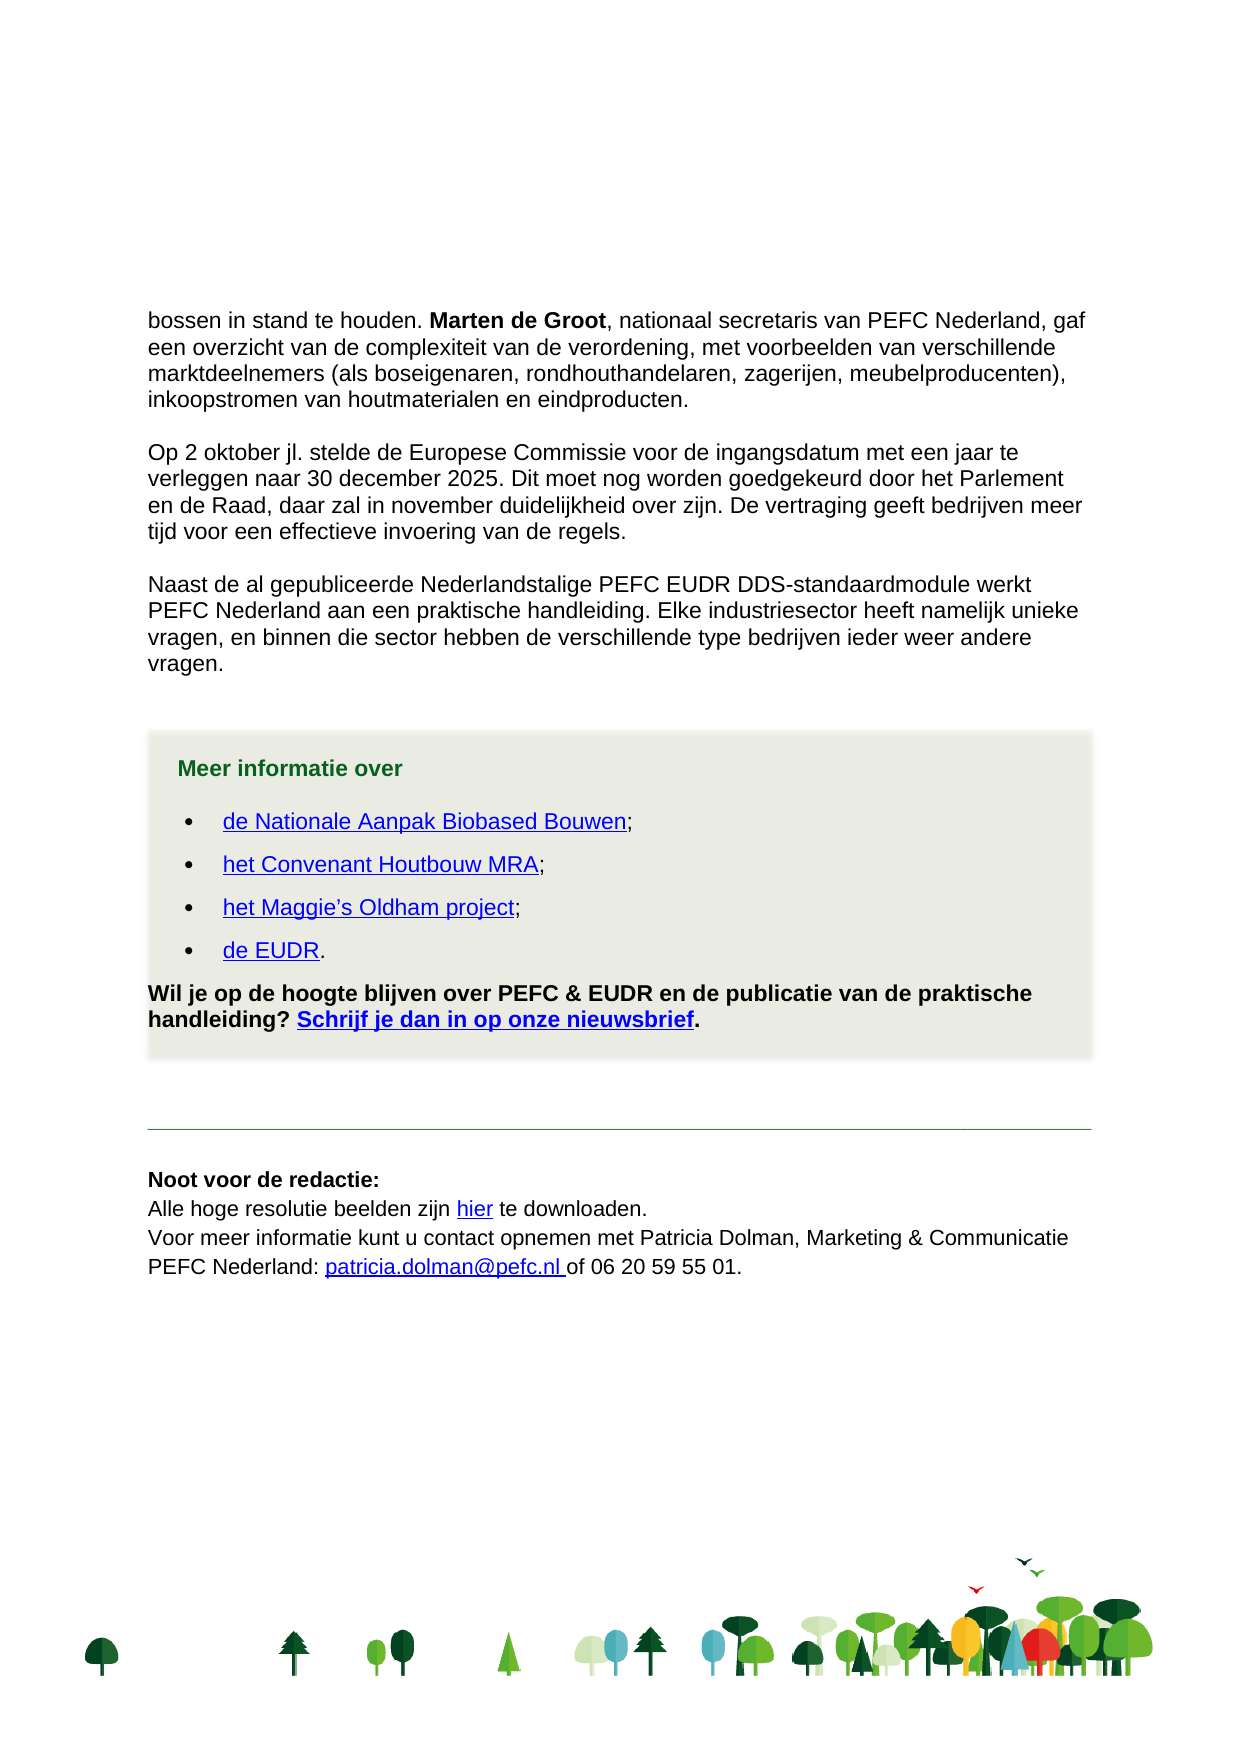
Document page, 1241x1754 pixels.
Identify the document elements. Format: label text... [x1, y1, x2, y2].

text Naast de al gepubliceerde Nederlandstalige PEFC EUDR DDS-standaardmodule werkt PEFC Nederland aan een praktische handleiding. Elke industriesector heeft namelijk unieke vragen, en binnen die sector hebben de verschillende type bedrijven ieder weer andere vragen. [148, 571, 1093, 676]
list het Convenant Houtbouw MRA; [185, 851, 1093, 877]
text __________________________________________________________________________ Noot voor de redactie: Alle hoge resolutie beelden zijn hier te downloaden. Voor meer informatie kunt u contact opnemen met Patricia Dolman, Marketing & Communicatie PEFC Nederland: patricia.dolman@pefc.nl of 06 20 59 55 01. [148, 1106, 1093, 1279]
picture [0, 1558, 1240, 1676]
text Op 2 oktober jl. stelde de Europese Commissie voor de ingangsdatum met een jaar te verleggen naar 30 december 2025. Dit moet nog worden goedgekeurd door het Parlement en de Raad, daar zal in november duidelijkheid over zijn. De vertraging geeft bedrijven meer tijd voor een effectieve invoering van de regels. [148, 439, 1093, 544]
list de EUDR. [185, 937, 1093, 963]
list de Nationale Aanpak Biobased Bouwen; [185, 808, 1093, 834]
list het Maggie’s Oldham project; [185, 894, 1093, 920]
text Meer informatie over [148, 755, 1093, 781]
text Wil je op de hoogte blijven over PEFC & EUDR en de publicatie van de praktische handleiding? Schrijf je dan in op onze nieuwsbrief. [148, 980, 1093, 1061]
